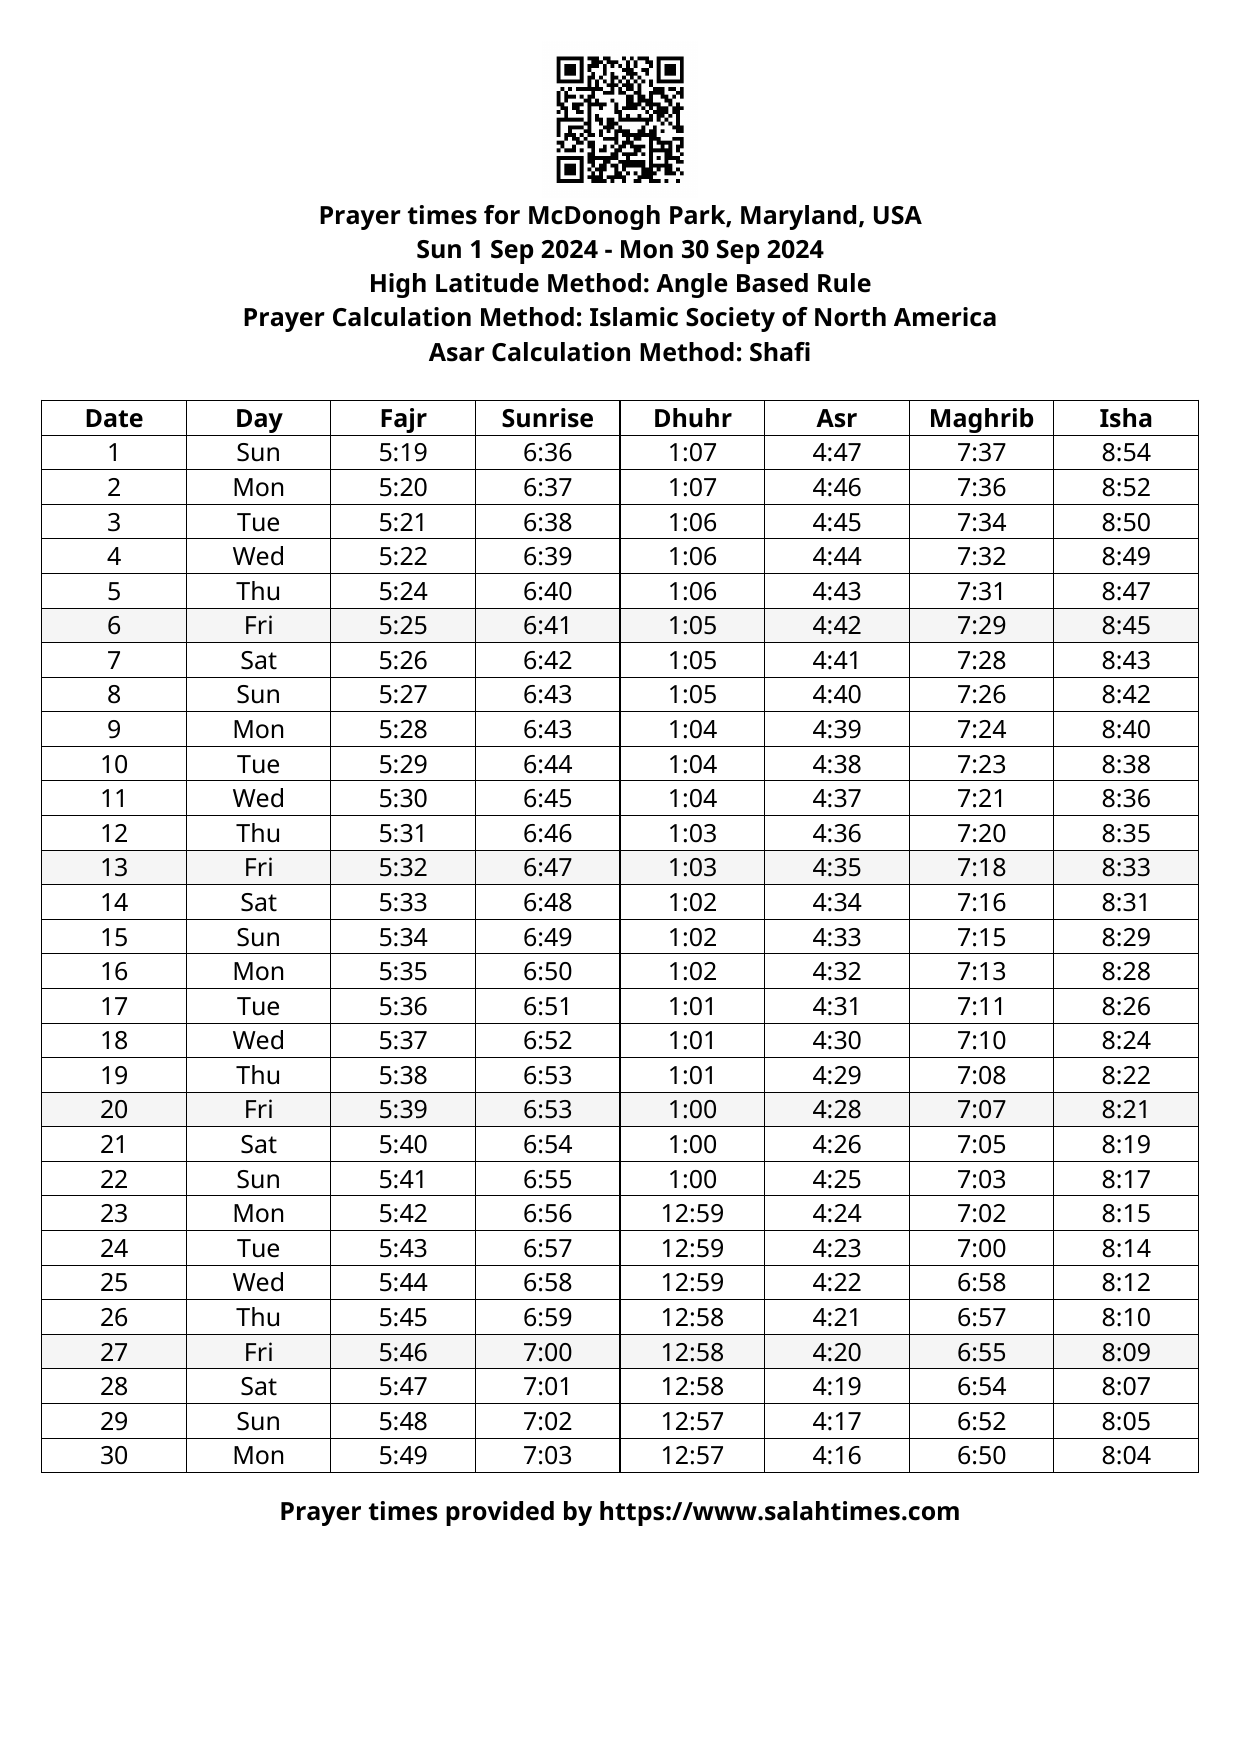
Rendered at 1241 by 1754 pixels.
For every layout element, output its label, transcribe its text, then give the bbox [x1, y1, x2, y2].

table_cell 6:55 [910, 1335, 1053, 1368]
table_header Maghrib [910, 401, 1053, 434]
table_cell 4:30 [765, 1024, 909, 1057]
table_cell Mon [187, 470, 330, 504]
table_cell 6:50 [910, 1439, 1053, 1472]
table_cell Fri [187, 1335, 330, 1368]
table_cell 4:29 [765, 1058, 909, 1092]
table_cell 4:17 [765, 1404, 909, 1437]
table_cell 5:39 [331, 1093, 475, 1126]
table_cell 8:38 [1054, 747, 1198, 780]
table_cell 6:37 [476, 470, 619, 504]
table_cell 8:49 [1054, 539, 1198, 573]
table_cell 7:11 [910, 989, 1053, 1022]
table_cell 4:16 [765, 1439, 909, 1472]
table_cell 7:01 [476, 1369, 619, 1403]
table_cell Sun [187, 920, 330, 953]
table_cell 1:00 [621, 1093, 764, 1126]
table_cell 7:29 [910, 609, 1053, 642]
table_cell 1:05 [621, 609, 764, 642]
table_cell 5:38 [331, 1058, 475, 1092]
table_cell 6:58 [476, 1266, 619, 1299]
table_cell 12:58 [621, 1369, 764, 1403]
table_cell Wed [187, 1024, 330, 1057]
table_cell 5:46 [331, 1335, 475, 1368]
table_cell 5:33 [331, 885, 475, 919]
table_cell 23 [42, 1196, 186, 1230]
table_cell 6:46 [476, 816, 619, 849]
table_cell 22 [42, 1162, 186, 1195]
table_cell 5:19 [331, 436, 475, 469]
table_cell 5:21 [331, 505, 475, 538]
table_cell 7:07 [910, 1093, 1053, 1126]
table_cell Sat [187, 1127, 330, 1161]
table_cell 4 [42, 539, 186, 573]
table_cell 1:06 [621, 505, 764, 538]
table_cell 7:13 [910, 954, 1053, 988]
table_cell 5:28 [331, 712, 475, 746]
table_cell 8:09 [1054, 1335, 1198, 1368]
table_cell 4:36 [765, 816, 909, 849]
table_cell 1:02 [621, 885, 764, 919]
table_cell Mon [187, 1439, 330, 1472]
table_cell 4:38 [765, 747, 909, 780]
table_cell 7:00 [476, 1335, 619, 1368]
table_cell 1:07 [621, 436, 764, 469]
table_cell 4:41 [765, 643, 909, 677]
table_cell 8:15 [1054, 1196, 1198, 1230]
table_cell 6:38 [476, 505, 619, 538]
table_cell Thu [187, 574, 330, 607]
table_cell 6:40 [476, 574, 619, 607]
table_cell 1:00 [621, 1127, 764, 1161]
table_cell 6:39 [476, 539, 619, 573]
table_cell 5:45 [331, 1300, 475, 1334]
table_cell 8:45 [1054, 609, 1198, 642]
table_cell 12 [42, 816, 186, 849]
table_cell 5 [42, 574, 186, 607]
table_cell 1:01 [621, 1024, 764, 1057]
table_cell Thu [187, 1300, 330, 1334]
table_cell 8:36 [1054, 781, 1198, 815]
table_cell 7:34 [910, 505, 1053, 538]
table_cell 8 [42, 678, 186, 711]
table_cell 7:16 [910, 885, 1053, 919]
table_cell 6:47 [476, 851, 619, 884]
table_cell 6:53 [476, 1093, 619, 1126]
table_cell 12:57 [621, 1439, 764, 1472]
table_cell 5:29 [331, 747, 475, 780]
text Prayer times provided by https://www.salahtimes.com [42, 1494, 1198, 1528]
table_cell 5:31 [331, 816, 475, 849]
table_cell Sat [187, 1369, 330, 1403]
table_cell 5:22 [331, 539, 475, 573]
table_cell 19 [42, 1058, 186, 1092]
table_cell 6:51 [476, 989, 619, 1022]
table_cell 4:26 [765, 1127, 909, 1161]
table_cell 8:24 [1054, 1024, 1198, 1057]
table_cell 4:39 [765, 712, 909, 746]
table_cell 8:10 [1054, 1300, 1198, 1334]
table_cell 13 [42, 851, 186, 884]
table_cell 6:48 [476, 885, 619, 919]
table_header Sunrise [476, 401, 619, 434]
table_cell 6:49 [476, 920, 619, 953]
table_cell 30 [42, 1439, 186, 1472]
table_cell 12:59 [621, 1196, 764, 1230]
table_cell 1:01 [621, 989, 764, 1022]
table_header Fajr [331, 401, 475, 434]
table_cell 7:00 [910, 1231, 1053, 1264]
table_cell 5:32 [331, 851, 475, 884]
table_cell 4:23 [765, 1231, 909, 1264]
table_cell 5:41 [331, 1162, 475, 1195]
text High Latitude Method: Angle Based Rule [42, 266, 1198, 300]
table_cell Wed [187, 781, 330, 815]
table_cell 7:32 [910, 539, 1053, 573]
table_cell 1:04 [621, 747, 764, 780]
text Sun 1 Sep 2024 - Mon 30 Sep 2024 [42, 232, 1198, 266]
table_cell 7:20 [910, 816, 1053, 849]
table_cell 5:24 [331, 574, 475, 607]
table_cell 8:04 [1054, 1439, 1198, 1472]
table_cell Tue [187, 505, 330, 538]
table_cell 5:40 [331, 1127, 475, 1161]
table_cell 4:28 [765, 1093, 909, 1126]
table_cell 12:58 [621, 1335, 764, 1368]
table_cell Sat [187, 643, 330, 677]
table_cell 4:19 [765, 1369, 909, 1403]
table_cell 6:54 [476, 1127, 619, 1161]
table_cell 4:22 [765, 1266, 909, 1299]
table_cell 6:52 [476, 1024, 619, 1057]
table_cell Fri [187, 1093, 330, 1126]
table_cell 8:47 [1054, 574, 1198, 607]
table_cell 7:28 [910, 643, 1053, 677]
table_cell 21 [42, 1127, 186, 1161]
table_cell 1:05 [621, 678, 764, 711]
table_header Dhuhr [621, 401, 764, 434]
table_cell 7:05 [910, 1127, 1053, 1161]
table_cell 8:12 [1054, 1266, 1198, 1299]
table_cell Tue [187, 989, 330, 1022]
table_cell 6:36 [476, 436, 619, 469]
table_cell Sun [187, 436, 330, 469]
table_cell 1:04 [621, 712, 764, 746]
table_cell Sun [187, 1404, 330, 1437]
table_cell 5:25 [331, 609, 475, 642]
table_cell 18 [42, 1024, 186, 1057]
table_cell 7:08 [910, 1058, 1053, 1092]
table_cell 25 [42, 1266, 186, 1299]
table_cell 5:30 [331, 781, 475, 815]
table_cell 5:48 [331, 1404, 475, 1437]
table_cell 28 [42, 1369, 186, 1403]
table_cell 24 [42, 1231, 186, 1264]
table_cell 8:43 [1054, 643, 1198, 677]
table_cell Fri [187, 851, 330, 884]
table_cell 14 [42, 885, 186, 919]
table_cell Thu [187, 1058, 330, 1092]
table_cell 2 [42, 470, 186, 504]
table_cell 9 [42, 712, 186, 746]
table_cell 8:40 [1054, 712, 1198, 746]
table_cell 6:43 [476, 678, 619, 711]
table_cell 8:31 [1054, 885, 1198, 919]
table_cell 29 [42, 1404, 186, 1437]
table_cell Fri [187, 609, 330, 642]
table_cell 27 [42, 1335, 186, 1368]
table_cell Sun [187, 1162, 330, 1195]
table_cell 15 [42, 920, 186, 953]
table_cell 4:32 [765, 954, 909, 988]
table_cell 8:19 [1054, 1127, 1198, 1161]
table_header Isha [1054, 401, 1198, 434]
table_cell 1:03 [621, 851, 764, 884]
table_cell 8:52 [1054, 470, 1198, 504]
table_cell 5:36 [331, 989, 475, 1022]
table_cell 1:06 [621, 574, 764, 607]
table_cell 5:26 [331, 643, 475, 677]
table_cell 5:44 [331, 1266, 475, 1299]
table_cell 6:57 [476, 1231, 619, 1264]
table_cell 3 [42, 505, 186, 538]
table_cell Mon [187, 954, 330, 988]
table_cell 1:05 [621, 643, 764, 677]
text Prayer Calculation Method: Islamic Society of North America [42, 300, 1198, 334]
table_header Day [187, 401, 330, 434]
table_cell 12:58 [621, 1300, 764, 1334]
table_cell 8:28 [1054, 954, 1198, 988]
table_cell 8:33 [1054, 851, 1198, 884]
table_cell 7:37 [910, 436, 1053, 469]
table_cell 8:14 [1054, 1231, 1198, 1264]
table_cell 4:21 [765, 1300, 909, 1334]
table_cell Tue [187, 1231, 330, 1264]
table_cell 6:41 [476, 609, 619, 642]
table_cell 4:45 [765, 505, 909, 538]
table_cell 6:44 [476, 747, 619, 780]
table_cell 6:53 [476, 1058, 619, 1092]
picture [542, 41, 699, 198]
table_cell 6:42 [476, 643, 619, 677]
table_cell 5:35 [331, 954, 475, 988]
table_cell 7 [42, 643, 186, 677]
table_cell 8:05 [1054, 1404, 1198, 1437]
table_cell 4:24 [765, 1196, 909, 1230]
table_cell 7:10 [910, 1024, 1053, 1057]
table_cell 7:31 [910, 574, 1053, 607]
table_cell 12:57 [621, 1404, 764, 1437]
table_cell 6:56 [476, 1196, 619, 1230]
table_cell Mon [187, 712, 330, 746]
table_cell 4:31 [765, 989, 909, 1022]
table_cell 7:02 [476, 1404, 619, 1437]
table_cell 1:04 [621, 781, 764, 815]
table_cell 1:06 [621, 539, 764, 573]
table_cell 6:55 [476, 1162, 619, 1195]
table_cell 4:47 [765, 436, 909, 469]
table_cell 1:03 [621, 816, 764, 849]
table_cell 6:54 [910, 1369, 1053, 1403]
table_cell 4:25 [765, 1162, 909, 1195]
table_cell 8:42 [1054, 678, 1198, 711]
table_header Asr [765, 401, 909, 434]
table_cell 12:59 [621, 1231, 764, 1264]
table_cell 12:59 [621, 1266, 764, 1299]
table_cell 4:34 [765, 885, 909, 919]
table_cell 5:37 [331, 1024, 475, 1057]
table_cell 7:18 [910, 851, 1053, 884]
table_cell 7:23 [910, 747, 1053, 780]
table_cell 4:33 [765, 920, 909, 953]
table_cell Wed [187, 1266, 330, 1299]
table_cell 4:40 [765, 678, 909, 711]
table_cell 11 [42, 781, 186, 815]
table_cell Mon [187, 1196, 330, 1230]
table_cell 1:02 [621, 920, 764, 953]
table_cell 5:43 [331, 1231, 475, 1264]
table_cell 4:44 [765, 539, 909, 573]
table_cell 8:22 [1054, 1058, 1198, 1092]
table_cell 8:17 [1054, 1162, 1198, 1195]
table_cell 5:27 [331, 678, 475, 711]
table_cell 8:35 [1054, 816, 1198, 849]
table_cell Tue [187, 747, 330, 780]
table_cell 4:20 [765, 1335, 909, 1368]
table_cell 7:03 [476, 1439, 619, 1472]
table_cell 10 [42, 747, 186, 780]
table_cell 7:24 [910, 712, 1053, 746]
table_cell 6:59 [476, 1300, 619, 1334]
table_cell 7:03 [910, 1162, 1053, 1195]
table_cell 4:43 [765, 574, 909, 607]
table_cell 16 [42, 954, 186, 988]
table_cell 5:20 [331, 470, 475, 504]
table_cell Sun [187, 678, 330, 711]
table_cell 1:02 [621, 954, 764, 988]
table_cell 7:26 [910, 678, 1053, 711]
table_cell 1:00 [621, 1162, 764, 1195]
table_cell 4:37 [765, 781, 909, 815]
table_cell 6:45 [476, 781, 619, 815]
table_cell 8:50 [1054, 505, 1198, 538]
table_cell 17 [42, 989, 186, 1022]
table_cell 6:52 [910, 1404, 1053, 1437]
table_cell 8:07 [1054, 1369, 1198, 1403]
table_cell 6 [42, 609, 186, 642]
table_cell 7:15 [910, 920, 1053, 953]
table_cell 5:47 [331, 1369, 475, 1403]
table_cell 6:58 [910, 1266, 1053, 1299]
table_cell Wed [187, 539, 330, 573]
text Prayer times for McDonogh Park, Maryland, USA [42, 198, 1198, 232]
table_cell 4:46 [765, 470, 909, 504]
table_cell 8:21 [1054, 1093, 1198, 1126]
table_cell 6:43 [476, 712, 619, 746]
table_cell 8:54 [1054, 436, 1198, 469]
table_cell 1 [42, 436, 186, 469]
table_cell 4:35 [765, 851, 909, 884]
table_cell 5:49 [331, 1439, 475, 1472]
table_cell 1:01 [621, 1058, 764, 1092]
text Asar Calculation Method: Shafi [42, 334, 1198, 368]
table_cell 1:07 [621, 470, 764, 504]
table_cell 4:42 [765, 609, 909, 642]
table_header Date [42, 401, 186, 434]
table_cell 6:50 [476, 954, 619, 988]
table_cell Thu [187, 816, 330, 849]
table_cell 20 [42, 1093, 186, 1126]
table_cell Sat [187, 885, 330, 919]
table_cell 8:26 [1054, 989, 1198, 1022]
table_cell 5:34 [331, 920, 475, 953]
table_cell 7:36 [910, 470, 1053, 504]
table_cell 7:02 [910, 1196, 1053, 1230]
table_cell 7:21 [910, 781, 1053, 815]
table_cell 26 [42, 1300, 186, 1334]
table_cell 6:57 [910, 1300, 1053, 1334]
table_cell 8:29 [1054, 920, 1198, 953]
table_cell 5:42 [331, 1196, 475, 1230]
